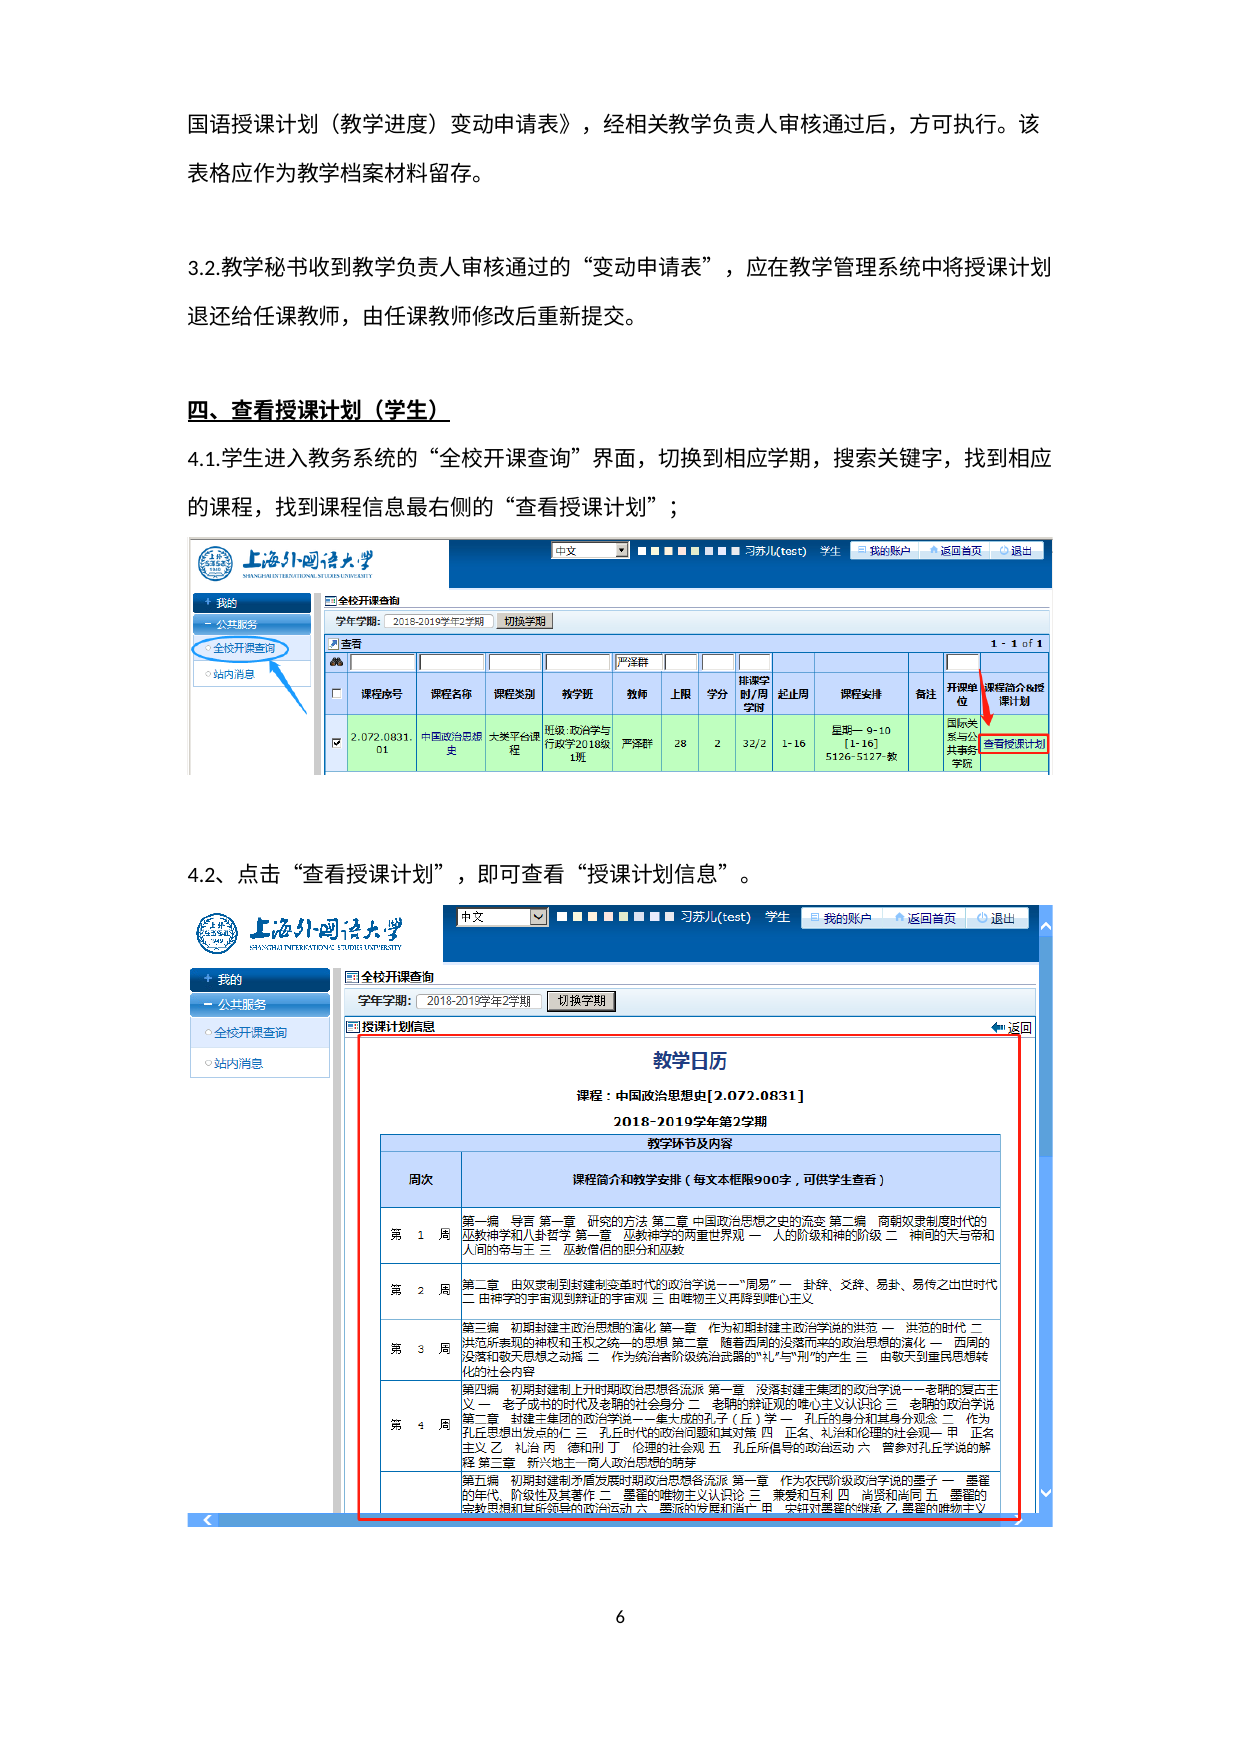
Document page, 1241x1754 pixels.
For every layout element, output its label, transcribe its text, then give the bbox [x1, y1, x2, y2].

picture [187, 537, 1053, 775]
picture [187, 905, 1053, 1527]
text 3.2.教学秘书收到教学负责人审核通过的“变动申请表”，应在教学管理系统中将授课计划退还给任课教师，由任课教师修改后重新提交。 [187, 249, 1053, 331]
text 四、查看授课计划（学生） [187, 392, 1053, 425]
text 4.2、点击“查看授课计划”，即可查看“授课计划信息”。 [187, 857, 1053, 889]
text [187, 107, 1053, 188]
text 4.1.学生进入教务系统的“全校开课查询”界面，切换到相应学期，搜索关键字，找到相应的课程，找到课程信息最右侧的“查看授课计划”； [187, 441, 1053, 522]
